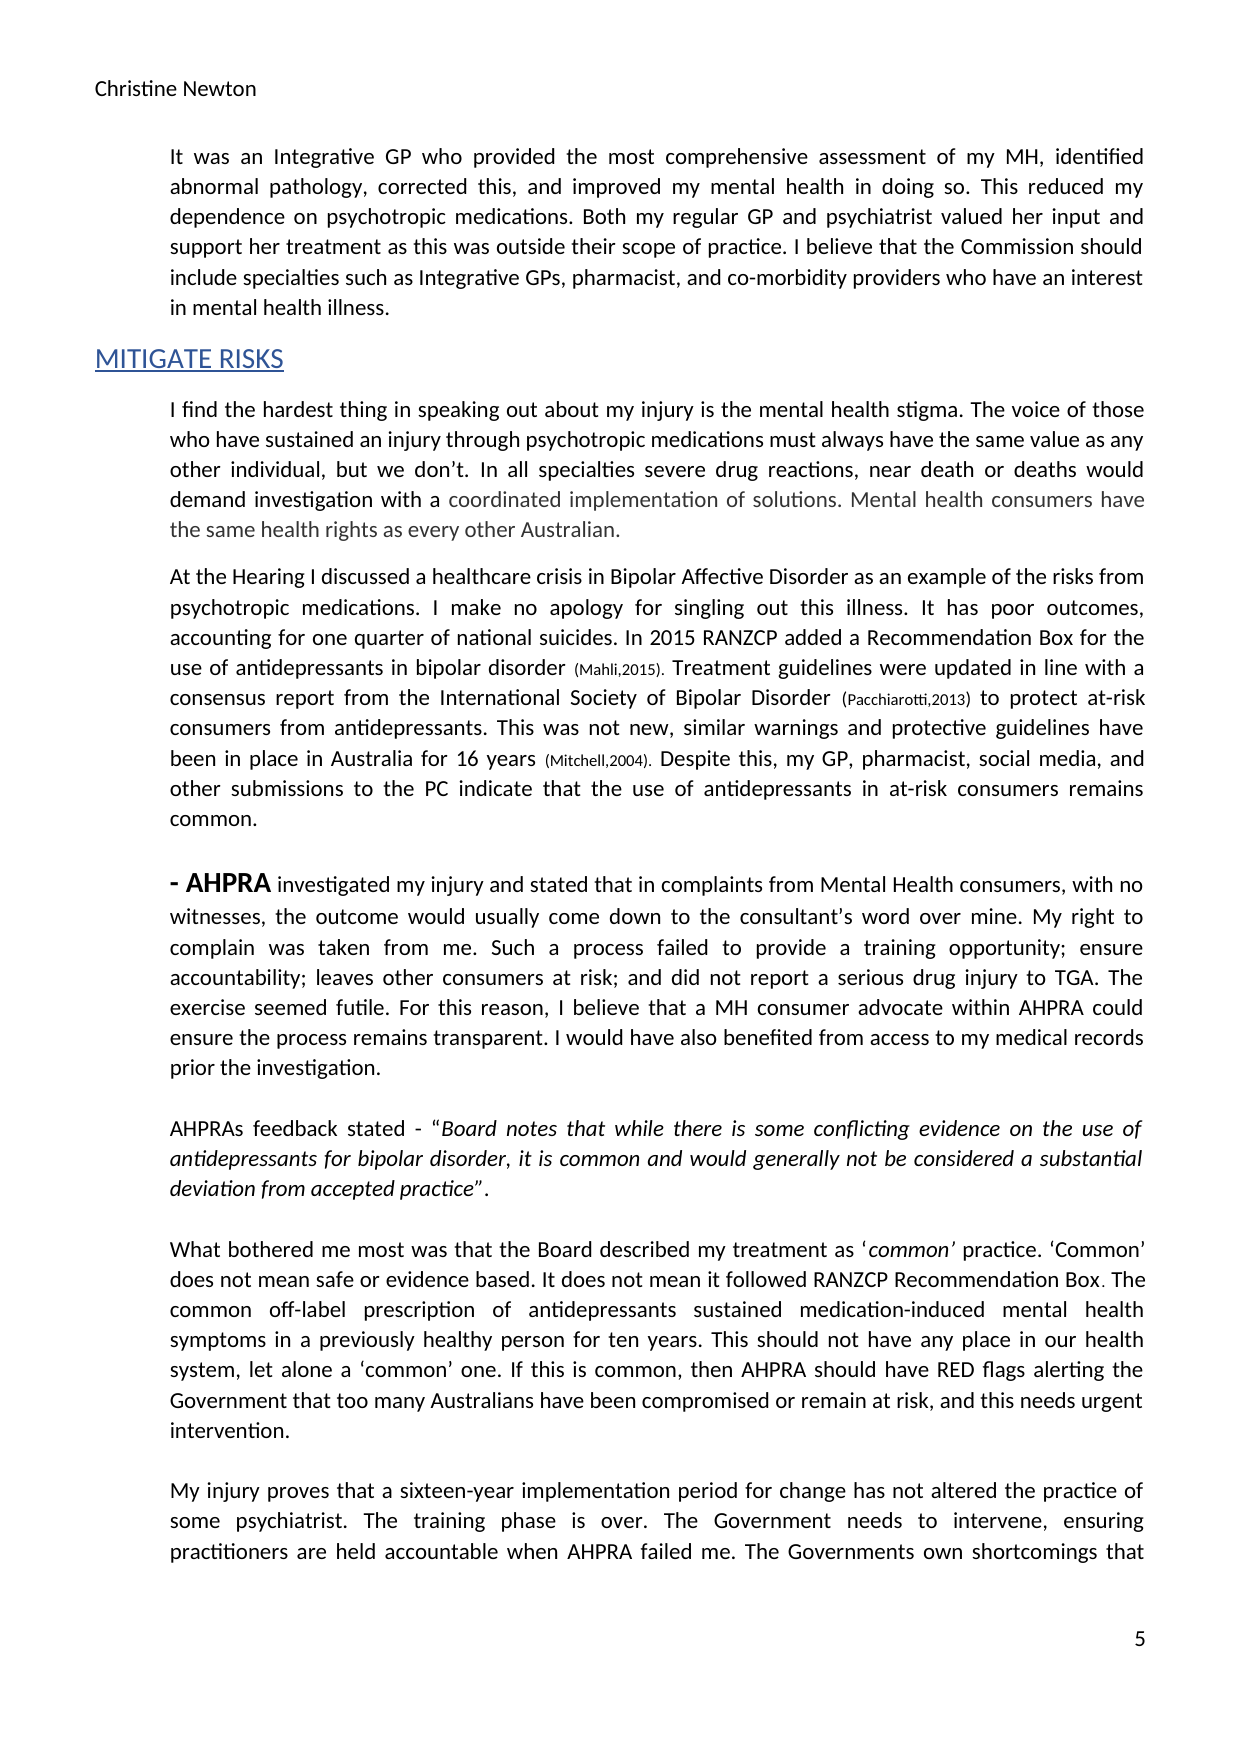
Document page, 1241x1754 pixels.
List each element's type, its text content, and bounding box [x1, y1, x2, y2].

list - AHPRA investigated my injury and stated that in complaints from Mental Health consumers, with no witnesses, the outcome would usually come down to the consultant’s word over mine. My right to complain was taken from me. Such a process failed to provide a training opportunity; ensure accountability; leaves other consumers at risk; and did not report a serious drug injury to TGA. The exercise seemed futile. For this reason, I believe that a MH consumer advocate within AHPRA could ensure the process remains transparent. I would have also benefited from access to my medical records prior the investigation. [169, 864, 1146, 1081]
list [169, 1446, 1146, 1565]
text I find the hardest thing in speaking out about my injury is the mental health stigma. The voice of those who have sustained an injury through psychotropic medications must always have the same value as any other individual, but we don’t. In all specialties severe drug reactions, near death or deaths would demand investigation with a coordinated implementation of solutions. Mental health consumers have the same health rights as every other Australian. [169, 395, 1146, 544]
list At the Hearing I discussed a healthcare crisis in Bipolar Affective Disorder as an example of the risks from psychotropic medications. I make no apology for singling out this illness. It has poor outcomes, accounting for one quarter of national suicides. In 2015 RANZCP added a Recommendation Box for the use of antidepressants in bipolar disorder (Mahli,2015). Treatment guidelines were updated in line with a consensus report from the International Society of Bipolar Disorder (Pacchiarotti,2013) to protect at-risk consumers from antidepressants. This was not new, similar warnings and protective guidelines have been in place in Australia for 16 years (Mitchell,2004). Despite this, my GP, pharmacist, social media, and other submissions to the PC indicate that the use of antidepressants in at-risk consumers remains common. [169, 562, 1146, 832]
list It was an Integrative GP who provided the most comprehensive assessment of my MH, identified abnormal pathology, corrected this, and improved my mental health in doing so. This reduced my dependence on psychotropic medications. Both my regular GP and psychiatrist valued her input and support her treatment as this was outside their scope of practice. I believe that the Commission should include specialties such as Integrative GPs, pharmacist, and co-morbidity providers who have an interest in mental health illness. [169, 142, 1146, 321]
list What bothered me most was that the Board described my treatment as ‘common’ practice. ‘Common’ does not mean safe or evidence based. It does not mean it followed RANZCP Recommendation Box. The common off-label prescription of antidepressants sustained medication-induced mental health symptoms in a previously healthy person for ten years. This should not have any place in our health system, let alone a ‘common’ one. If this is common, then AHPRA should have RED flags alerting the Government that too many Australians have been compromised or remain at risk, and this needs urgent intervention. [169, 1204, 1146, 1444]
list AHPRAs feedback stated - “Board notes that while there is some conflicting evidence on the use of antidepressants for bipolar disorder, it is common and would generally not be considered a substantial deviation from accepted practice”. [169, 1114, 1146, 1202]
text MITIGATE RISKS [94, 340, 1146, 375]
